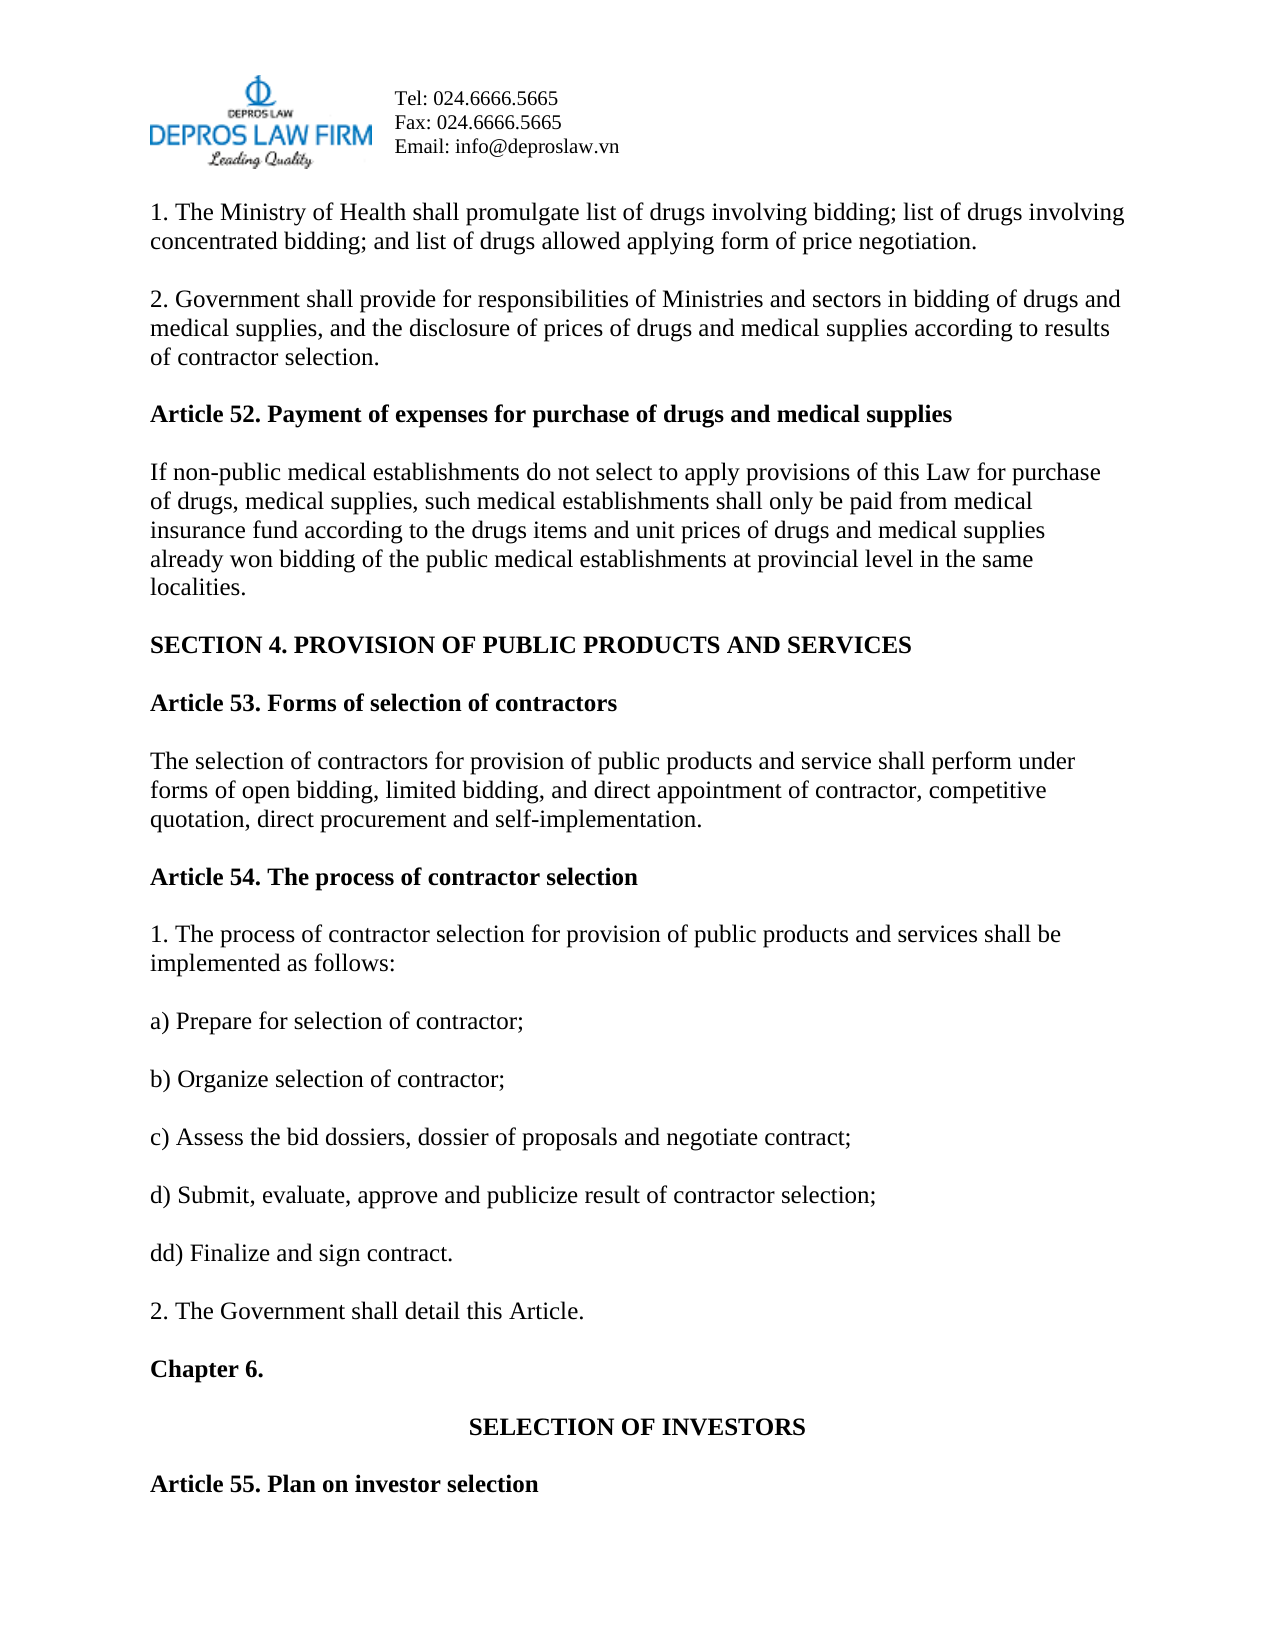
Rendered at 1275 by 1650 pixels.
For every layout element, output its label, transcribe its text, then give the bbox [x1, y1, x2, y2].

text 2. Government shall provide for responsibilities of Ministries and sectors in bidding of drugs and medical supplies, and the disclosure of prices of drugs and medical supplies according to results of contractor selection. [150, 284, 1125, 370]
picture [150, 75, 372, 169]
text 2. The Government shall detail this Article. [150, 1296, 1125, 1324]
text dd) Finalize and sign contract. [150, 1238, 1125, 1267]
text a) Prepare for selection of contractor; [150, 1006, 1125, 1035]
text 1. The process of contractor selection for provision of public products and services shall be implemented as follows: [150, 919, 1125, 977]
text b) Organize selection of contractor; [150, 1064, 1125, 1093]
text d) Submit, evaluate, approve and publicize result of contractor selection; [150, 1180, 1125, 1209]
text SECTION 4. PROVISION OF PUBLIC PRODUCTS AND SERVICES [150, 630, 1125, 659]
text Chapter 6. [150, 1354, 1125, 1382]
text c) Assess the bid dossiers, dossier of proposals and negotiate contract; [150, 1122, 1125, 1151]
text Article 52. Payment of expenses for purchase of drugs and medical supplies [150, 399, 1125, 428]
text SELECTION OF INVESTORS [150, 1412, 1125, 1440]
text Article 55. Plan on investor selection [150, 1469, 1125, 1498]
text If non-public medical establishments do not select to apply provisions of this Law for purchase of drugs, medical supplies, such medical establishments shall only be paid from medical insurance fund according to the drugs items and unit prices of drugs and medical supplies already won bidding of the public medical establishments at provincial level in the same localities. [150, 457, 1125, 601]
text Article 53. Forms of selection of contractors [150, 688, 1125, 717]
text The selection of contractors for provision of public products and service shall perform under forms of open bidding, limited bidding, and direct appointment of contractor, competitive quotation, direct procurement and self-implementation. [150, 746, 1125, 832]
text 1. The Ministry of Health shall promulgate list of drugs involving bidding; list of drugs involving concentrated bidding; and list of drugs allowed applying form of price negotiation. [150, 197, 1125, 255]
text Article 54. The process of contractor selection [150, 862, 1125, 890]
